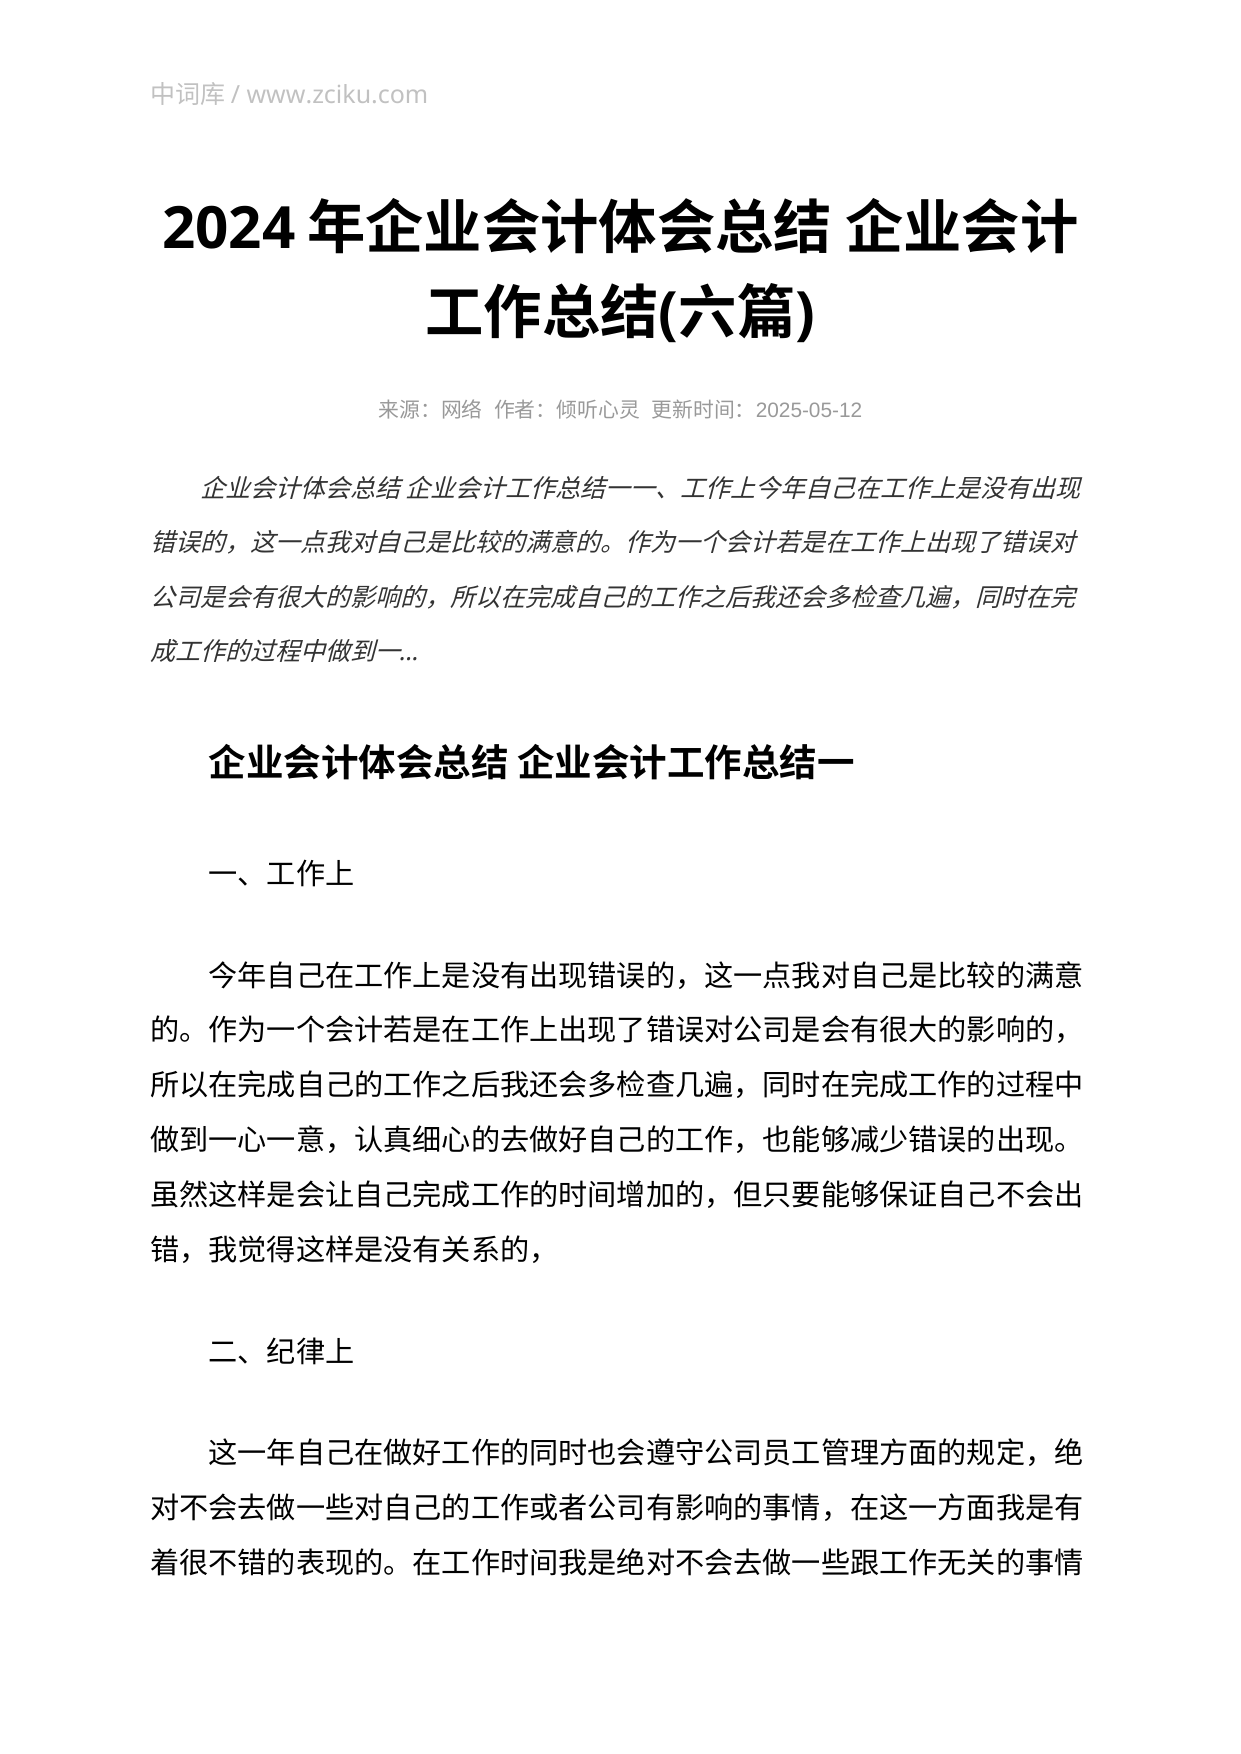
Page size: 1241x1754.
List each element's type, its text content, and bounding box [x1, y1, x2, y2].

text 企业会计体会总结 企业会计工作总结一 [150, 733, 1090, 787]
text 一、工作上 [150, 850, 1090, 893]
subtitle 2024年企业会计体会总结 企业会计工作总结(六篇) [150, 181, 1090, 351]
text 今年自己在工作上是没有出现错误的，这一点我对自己是比较的满意的。作为一个会计若是在工作上出现了错误对公司是会有很大的影响的，所以在完成自己的工作之后我还会多检查几遍，同时在完成工作的过程中做到一心一意，认真细心的去做好自己的工作，也能够减少错误的出现。虽然这样是会让自己完成工作的时间增加的，但只要能够保证自己不会出错，我觉得这样是没有关系的， [150, 952, 1090, 1269]
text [150, 1430, 1090, 1582]
text 来源：网络 作者：倾听心灵 更新时间：2025-05-12 [150, 398, 1090, 422]
text 二、纪律上 [150, 1328, 1090, 1371]
text 企业会计体会总结 企业会计工作总结一一、工作上今年自己在工作上是没有出现错误的，这一点我对自己是比较的满意的。作为一个会计若是在工作上出现了错误对公司是会有很大的影响的，所以在完成自己的工作之后我还会多检查几遍，同时在完成工作的过程中做到一... [150, 468, 1090, 668]
